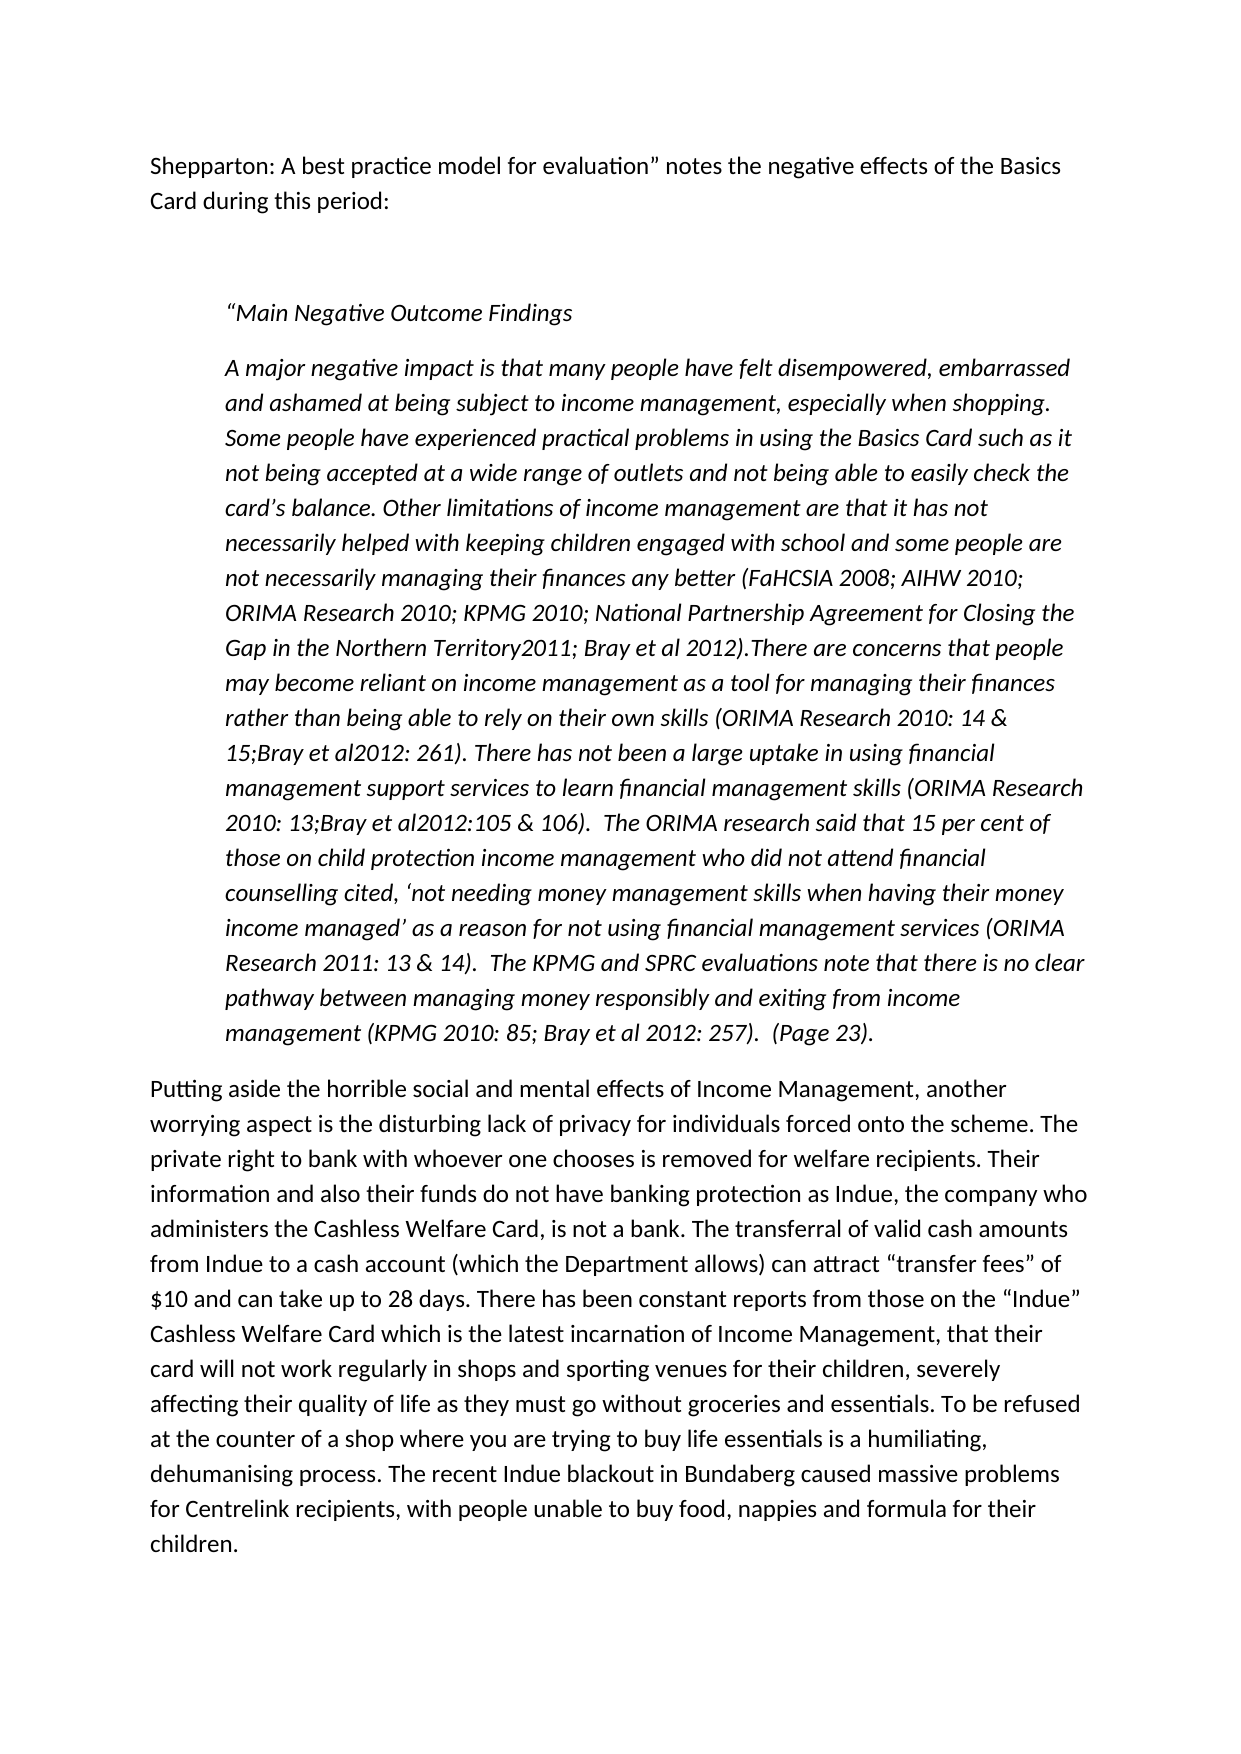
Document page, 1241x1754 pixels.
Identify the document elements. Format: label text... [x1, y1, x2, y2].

text “Main Negative Outcome Findings [150, 297, 1090, 327]
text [150, 150, 1090, 216]
text Putting aside the horrible social and mental effects of Income Management, another worrying aspect is the disturbing lack of privacy for individuals forced onto the scheme. The private right to bank with whoever one chooses is removed for welfare recipients. Their information and also their funds do not have banking protection as Indue, the company who administers the Cashless Welfare Card, is not a bank. The transferral of valid cash amounts from Indue to a cash account (which the Department allows) can attract “transfer fees” of $10 and can take up to 28 days. There has been constant reports from those on the “Indue” Cashless Welfare Card which is the latest incarnation of Income Management, that their card will not work regularly in shops and sporting venues for their children, severely affecting their quality of life as they must go without groceries and essentials. To be refused at the counter of a shop where you are trying to buy life essentials is a humiliating, dehumanising process. The recent Indue blackout in Bundaberg caused massive problems for Centrelink recipients, with people unable to buy food, nappies and formula for their children. [150, 1073, 1090, 1559]
text A major negative impact is that many people have felt disempowered, embarrassed and ashamed at being subject to income management, especially when shopping. Some people have experienced practical problems in using the Basics Card such as it not being accepted at a wide range of outlets and not being able to easily check the card’s balance. Other limitations of income management are that it has not necessarily helped with keeping children engaged with school and some people are not necessarily managing their finances any better (FaHCSIA 2008; AIHW 2010; ORIMA Research 2010; KPMG 2010; National Partnership Agreement for Closing the Gap in the Northern Territory2011; Bray et al 2012).There are concerns that people may become reliant on income management as a tool for managing their finances rather than being able to rely on their own skills (ORIMA Research 2010: 14 & 15;Bray et al2012: 261). There has not been a large uptake in using financial management support services to learn financial management skills (ORIMA Research 2010: 13;Bray et al2012:105 & 106). The ORIMA research said that 15 per cent of those on child protection income management who did not attend financial counselling cited, ‘not needing money management skills when having their money income managed’ as a reason for not using financial management services (ORIMA Research 2011: 13 & 14). The KPMG and SPRC evaluations note that there is no clear pathway between managing money responsibly and exiting from income management (KPMG 2010: 85; Bray et al 2012: 257). (Page 23). [225, 352, 1090, 1048]
